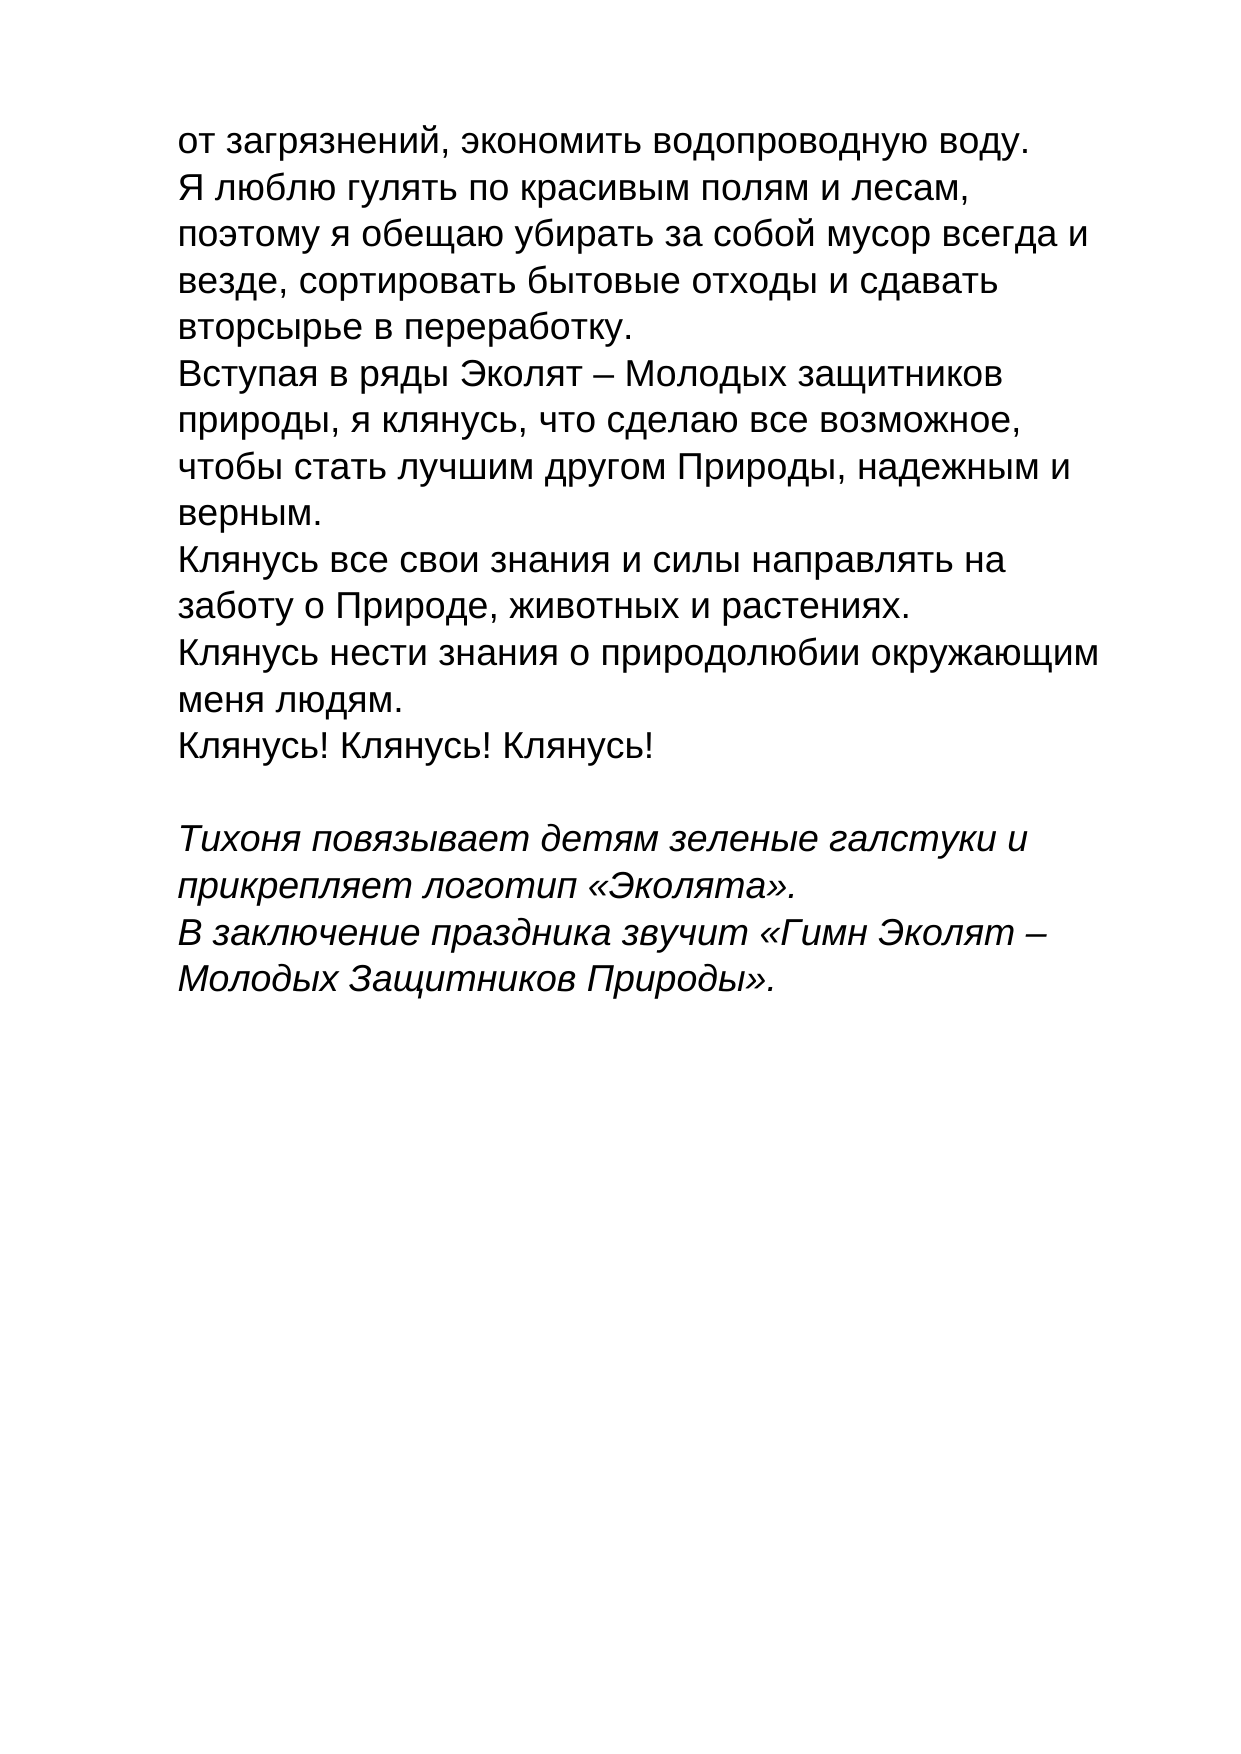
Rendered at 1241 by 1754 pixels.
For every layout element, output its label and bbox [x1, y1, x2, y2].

text [177, 118, 1122, 999]
